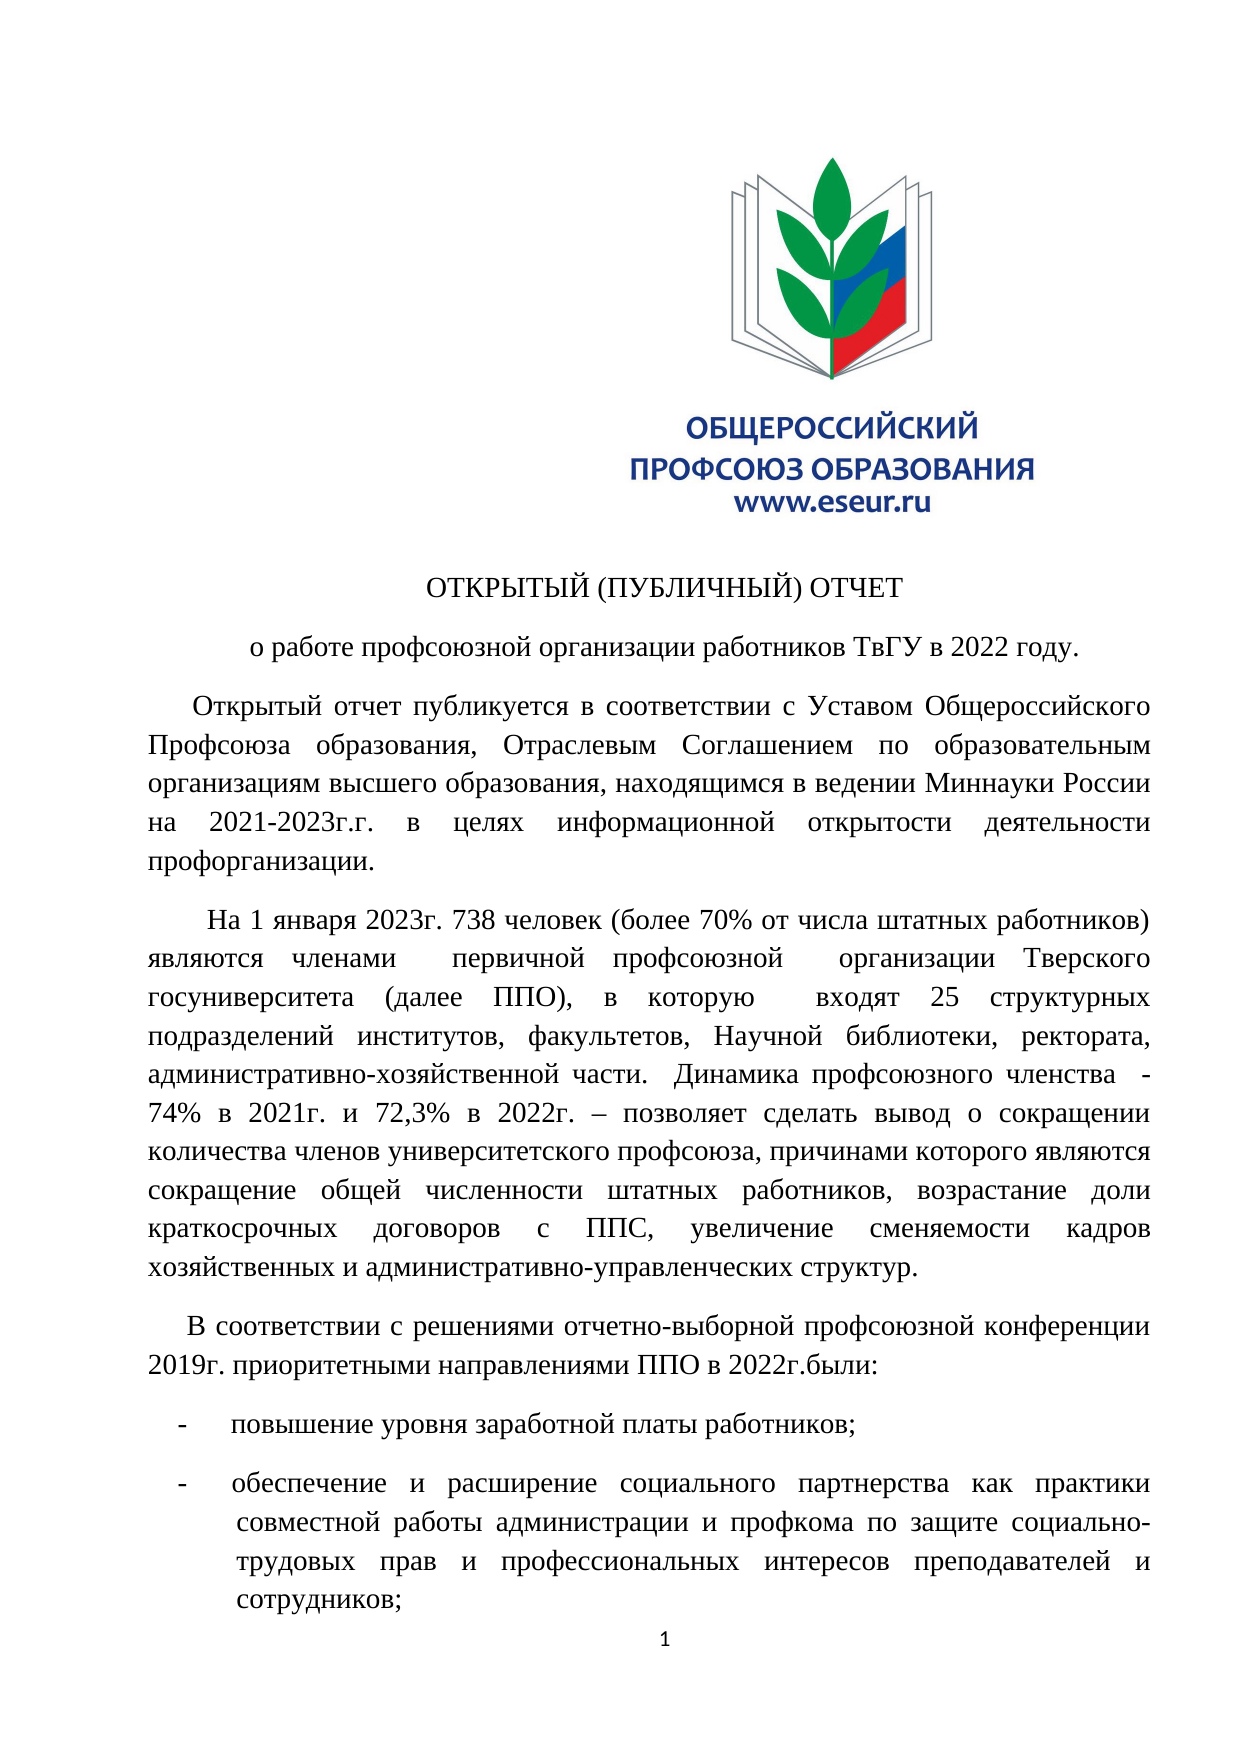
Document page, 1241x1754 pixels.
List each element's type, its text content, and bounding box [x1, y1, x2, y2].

text о работе профсоюзной организации работников ТвГУ в 2022 году. [177, 629, 1152, 663]
text - обеспечение и расширение социального партнерства как практики совместной работы администрации и профкома по защите социально-трудовых прав и профессиональных интересов преподавателей и сотрудников; [177, 1466, 1152, 1615]
text - повышение уровня заработной платы работников; [177, 1406, 1152, 1440]
text В соответствии с решениями отчетно-выборной профсоюзной конференции 2019г. приоритетными направлениями ППО в 2022г.были: [148, 1308, 1152, 1380]
text Открытый отчет публикуется в соответствии с Уставом Общероссийского Профсоюза образования, Отраслевым Соглашением по образовательным организациям высшего образования, находящимся в ведении Миннауки России на 2021-2023г.г. в целях информационной открытости деятельности профорганизации. [148, 688, 1152, 876]
text ОТКРЫТЫЙ (ПУБЛИЧНЫЙ) ОТЧЕТ [177, 570, 1152, 603]
text На 1 января 2023г. 738 человек (более 70% от числа штатных работников) являются членами первичной профсоюзной организации Тверского госуниверситета (далее ППО), в которую входят 25 структурных подразделений институтов, факультетов, Научной библиотеки, ректората, административно-хозяйственной части. Динамика профсоюзного членства - 74% в 2021г. и 72,3% в 2022г. – позволяет сделать вывод о сокращении количества членов университетского профсоюза, причинами которого являются сокращение общей численности штатных работников, возрастание доли краткосрочных договоров с ППС, увеличение сменяемости кадров хозяйственных и административно-управленческих структур. [148, 902, 1152, 1282]
picture [511, 118, 1152, 545]
